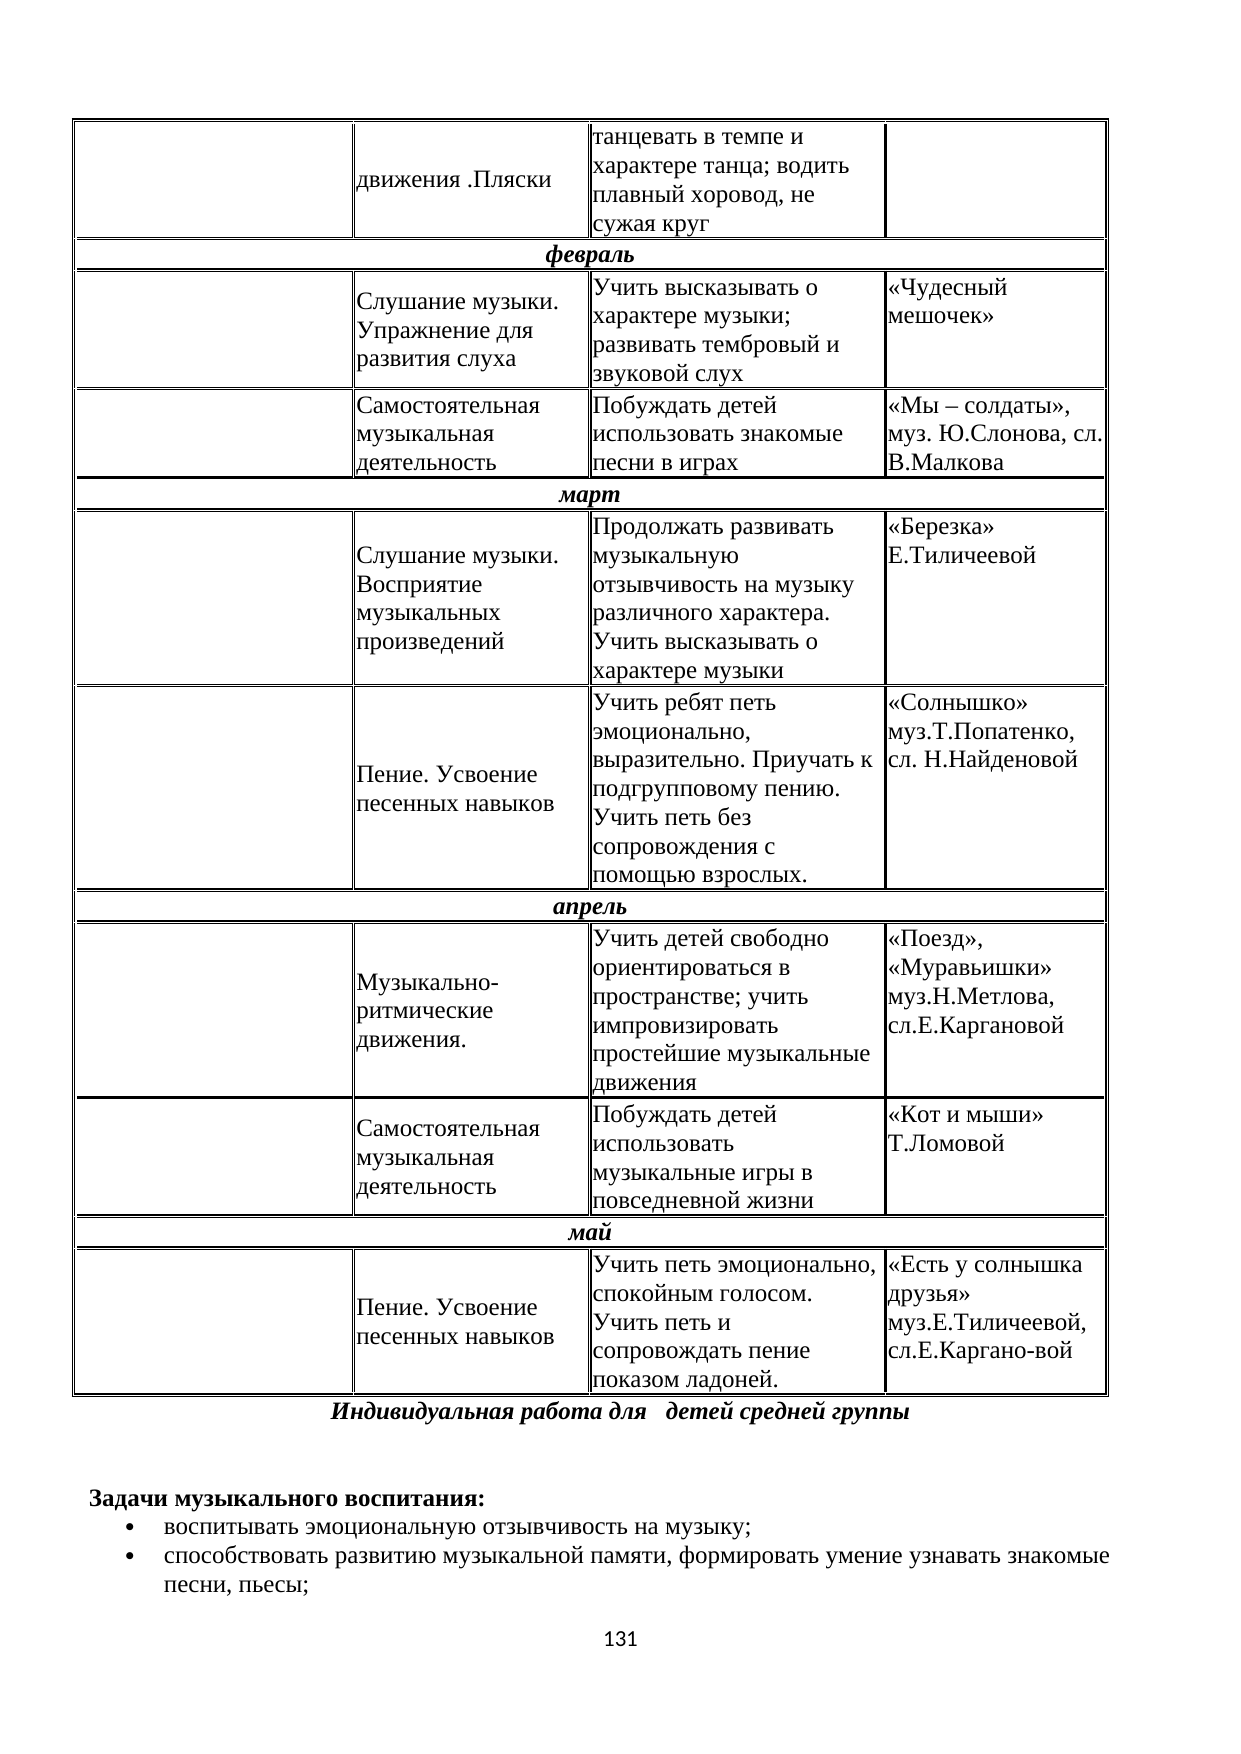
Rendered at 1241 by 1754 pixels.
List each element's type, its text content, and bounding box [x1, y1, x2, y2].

table_cell «Солнышко» муз.Т.Попатенко, сл. Н.Найденовой [885, 684, 1107, 888]
table_cell [73, 684, 354, 888]
table_cell [75, 1246, 354, 1393]
table_cell «Кот и мыши» Т.Ломовой [887, 1096, 1105, 1214]
table_cell май [75, 1214, 1106, 1246]
table_cell «Мы – солдаты», муз. Ю.Слонова, сл. В.Малкова [885, 387, 1107, 476]
table_cell Пение. Усвоение песенных навыков [354, 1248, 590, 1393]
table_cell март [75, 476, 1105, 508]
table_cell Пение. Усвоение песенных навыков [355, 687, 588, 888]
table_cell Слушание музыки. Упражнение для развития слуха [355, 272, 588, 387]
table_cell [75, 1096, 352, 1214]
table_cell [75, 508, 352, 684]
table_cell Музыкально-ритмические движения. [355, 924, 588, 1096]
table_cell [75, 122, 354, 236]
text Индивидуальная работа для детей средней группы [89, 1396, 1152, 1425]
text Задачи музыкального воспитания: [89, 1483, 1152, 1511]
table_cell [885, 122, 1105, 236]
table_cell «Поезд», «Муравьишки» муз.Н.Метлова, сл.Е.Каргановой [887, 920, 1106, 1096]
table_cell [354, 120, 590, 236]
table_cell Слушание музыки. Восприятие музыкальных произведений [355, 512, 588, 684]
list способствовать развитию музыкальной памяти, формировать умение узнавать знакомые песни, пьесы; [126, 1540, 1152, 1598]
table_cell Самостоятельная музыкальная деятельность [355, 1099, 588, 1214]
table_cell [75, 268, 352, 387]
table_cell Учить высказывать о характере музыки; развивать тембровый и звуковой слух [592, 272, 884, 387]
table_cell Побуждать детей использовать знакомые песни в играх [592, 390, 884, 476]
table_cell «Есть у солнышка друзья» муз.Е.Тиличеевой, сл.Е.Каргано-вой [885, 1246, 1106, 1393]
table_cell апрель [75, 888, 1106, 920]
list воспитывать эмоциональную отзывчивость на музыку; [126, 1511, 1152, 1540]
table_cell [590, 122, 885, 236]
table_cell Побуждать детей использовать музыкальные игры в повседневной жизни [592, 1099, 884, 1214]
table_cell Самостоятельная музыкальная деятельность [355, 390, 588, 476]
table_cell февраль [75, 236, 1106, 268]
table_cell «Березка» Е.Тиличеевой [887, 508, 1106, 684]
table_cell Учить ребят петь эмоционально, выразительно. Приучать к подгрупповому пению. Учить петь без сопровождения с помощью взрослых. [592, 687, 884, 888]
table_cell Продолжать развивать музыкальную отзывчивость на музыку различного характера. Учить высказывать о характере музыки [592, 512, 884, 684]
table_cell «Чудесный мешочек» [887, 268, 1106, 387]
table_cell [75, 920, 352, 1096]
table_cell Учить петь эмоционально, спокойным голосом. Учить петь и сопровождать пение показом ладоней. [590, 1250, 885, 1393]
table_cell [73, 387, 354, 476]
table_cell Учить детей свободно ориентироваться в пространстве; учить импровизировать простейшие музыкальные движения [592, 924, 884, 1096]
